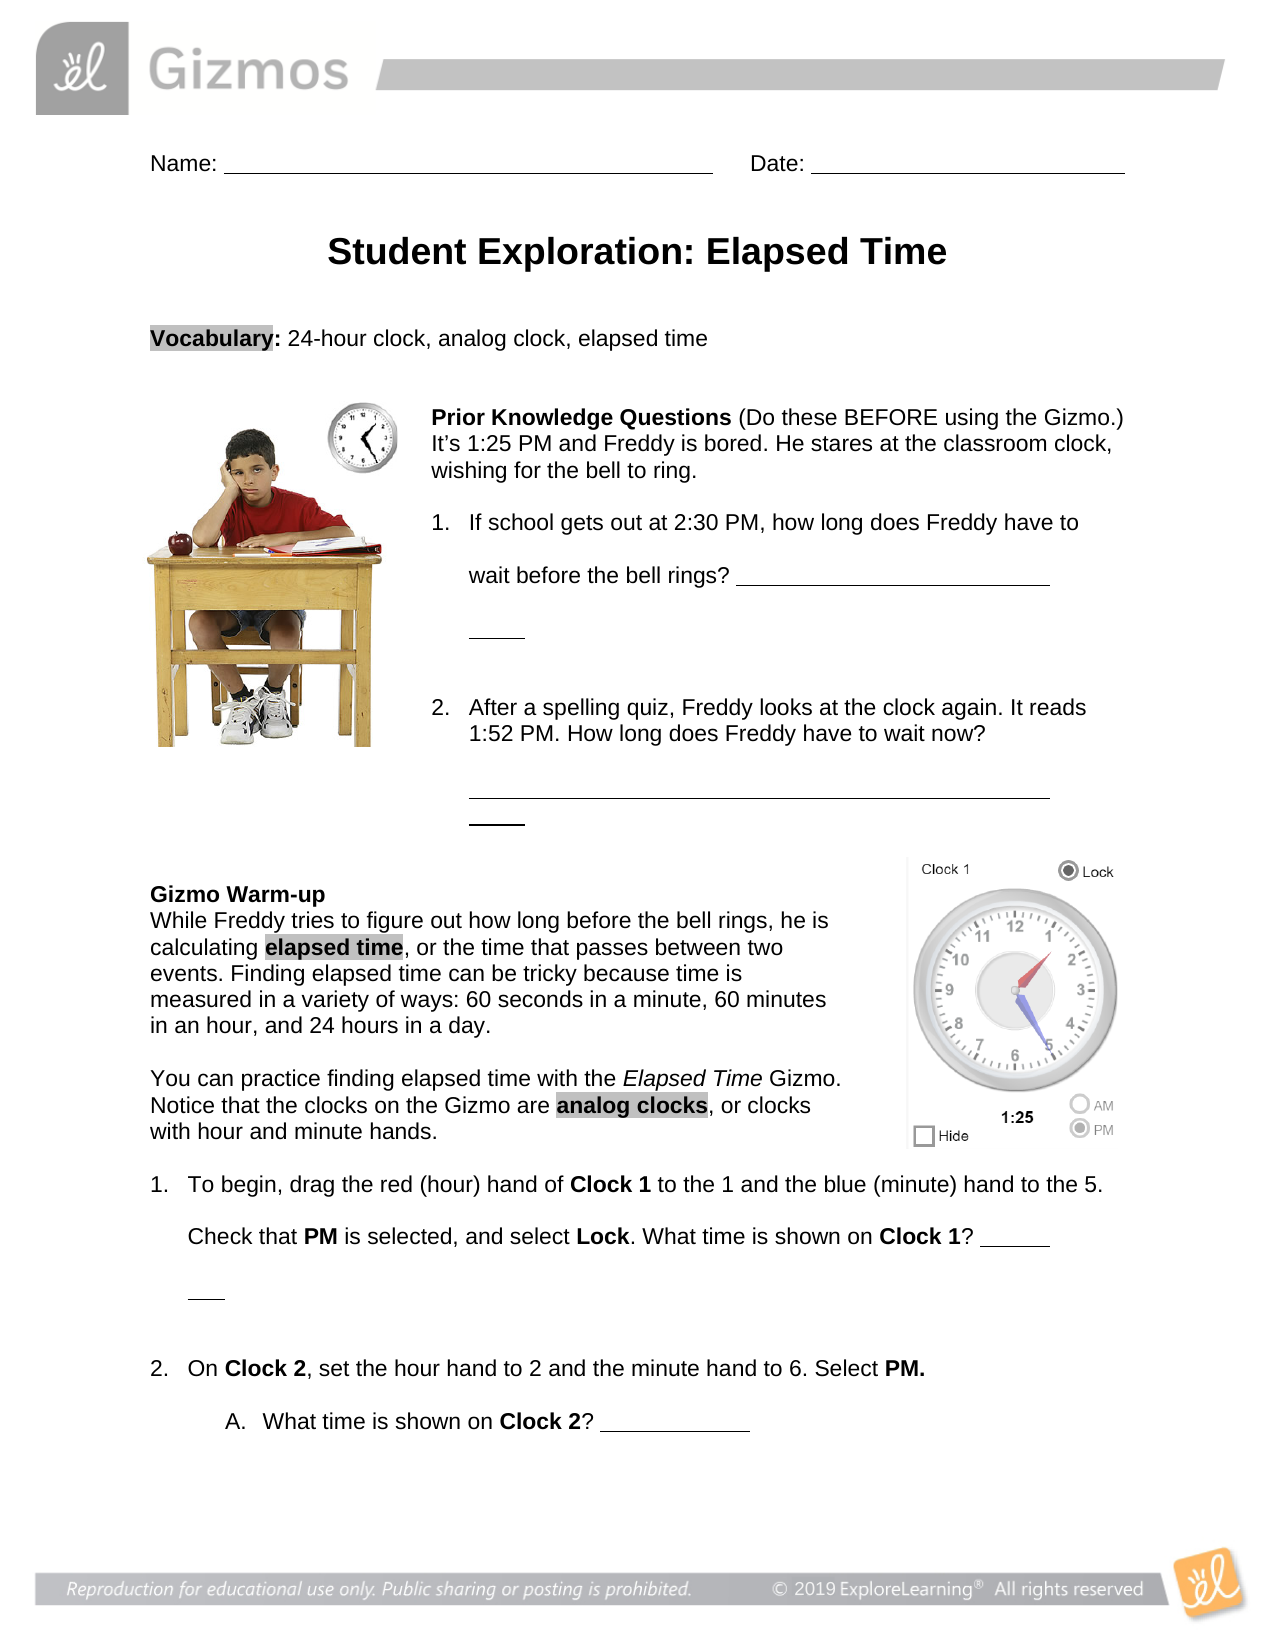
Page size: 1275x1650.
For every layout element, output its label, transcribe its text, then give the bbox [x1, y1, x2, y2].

text Vocabulary: 24-hour clock, analog clock, elapsed time [273, 325, 1125, 351]
text Prior Knowledge Questions (Do these BEFORE using the Gizmo.) [431, 404, 1125, 430]
text Gizmo Warm-up [150, 881, 769, 907]
picture [0, 1532, 1275, 1650]
picture [0, 0, 1275, 115]
text You can practice finding elapsed time with the Elapsed Time Gizmo. Notice that the clocks on the Gizmo are analog clocks, or clocks with hour and minute hands. [150, 1065, 844, 1144]
list To begin, drag the red (hour) hand of Clock 1 to the 1 and the blue (minute) hand to the 5. Check that PM is selected, and select Lock. What time is shown on Clock 1? [150, 1171, 1125, 1302]
text Name: Date: [150, 150, 1125, 176]
text While Freddy tries to figure out how long before the bell rings, he is calculating elapsed time, or the time that passes between two events. Finding elapsed time can be tricky because time is measured in a variety of ways: 60 seconds in a minute, 60 minutes in an hour, and 24 hours in a day. [150, 907, 844, 1039]
list If school gets out at 2:30 PM, how long does Freddy have to wait before the bell rings? [431, 509, 1125, 641]
list What time is shown on Clock 2? [225, 1408, 1125, 1434]
text Student Exploration: Elapsed Time [150, 229, 1125, 272]
list On Clock 2, set the hour hand to 2 and the minute hand to 6. Select PM. [150, 1355, 1125, 1381]
list After a spelling quiz, Freddy looks at the clock again. It reads 1:52 PM. How long does Freddy have to wait now? [431, 694, 1125, 747]
picture [142, 387, 398, 747]
text It’s 1:25 PM and Freddy is bored. He stares at the classroom clock, wishing for the bell to ring. [431, 430, 1125, 483]
